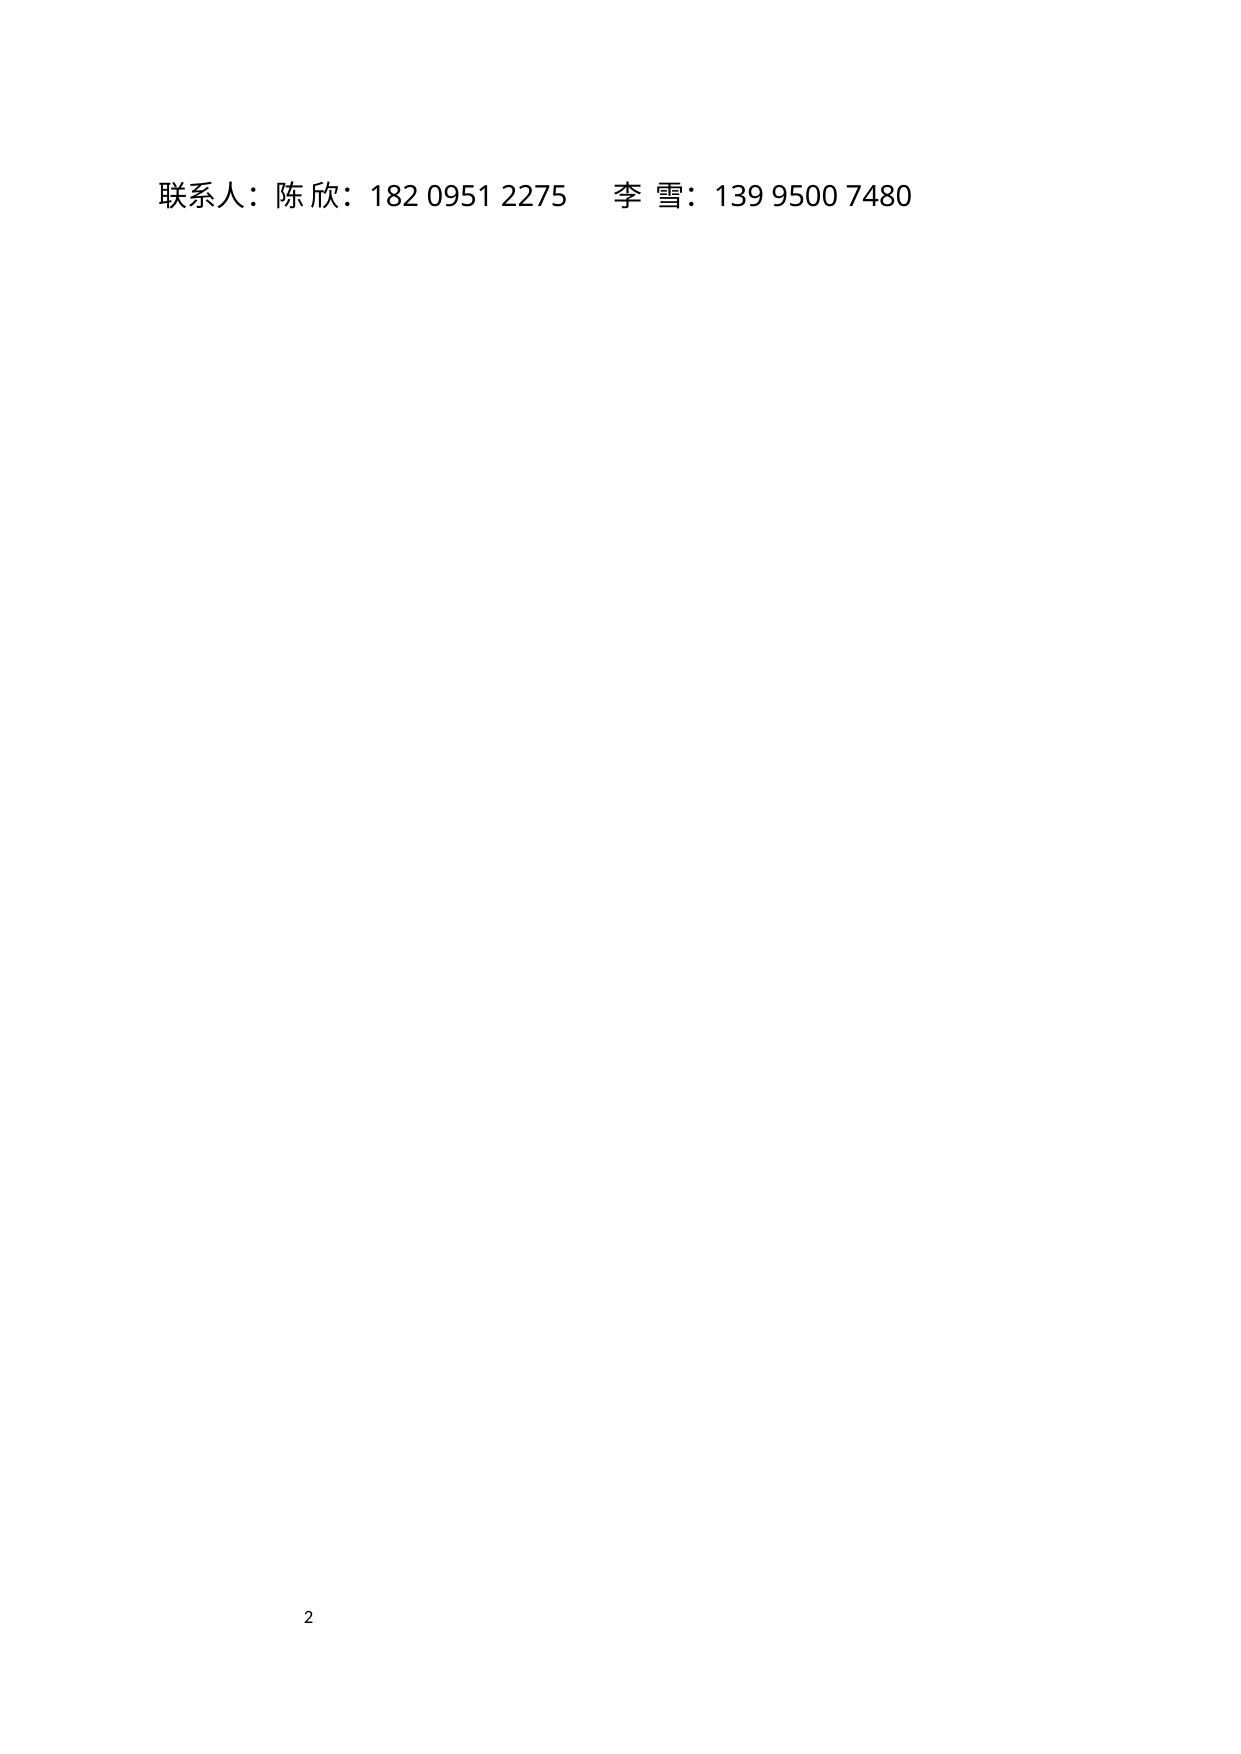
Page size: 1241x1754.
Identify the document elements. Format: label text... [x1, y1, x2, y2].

text 联系人：陈 欣：182 0951 2275 李 雪：139 9500 7480 [158, 160, 1094, 227]
